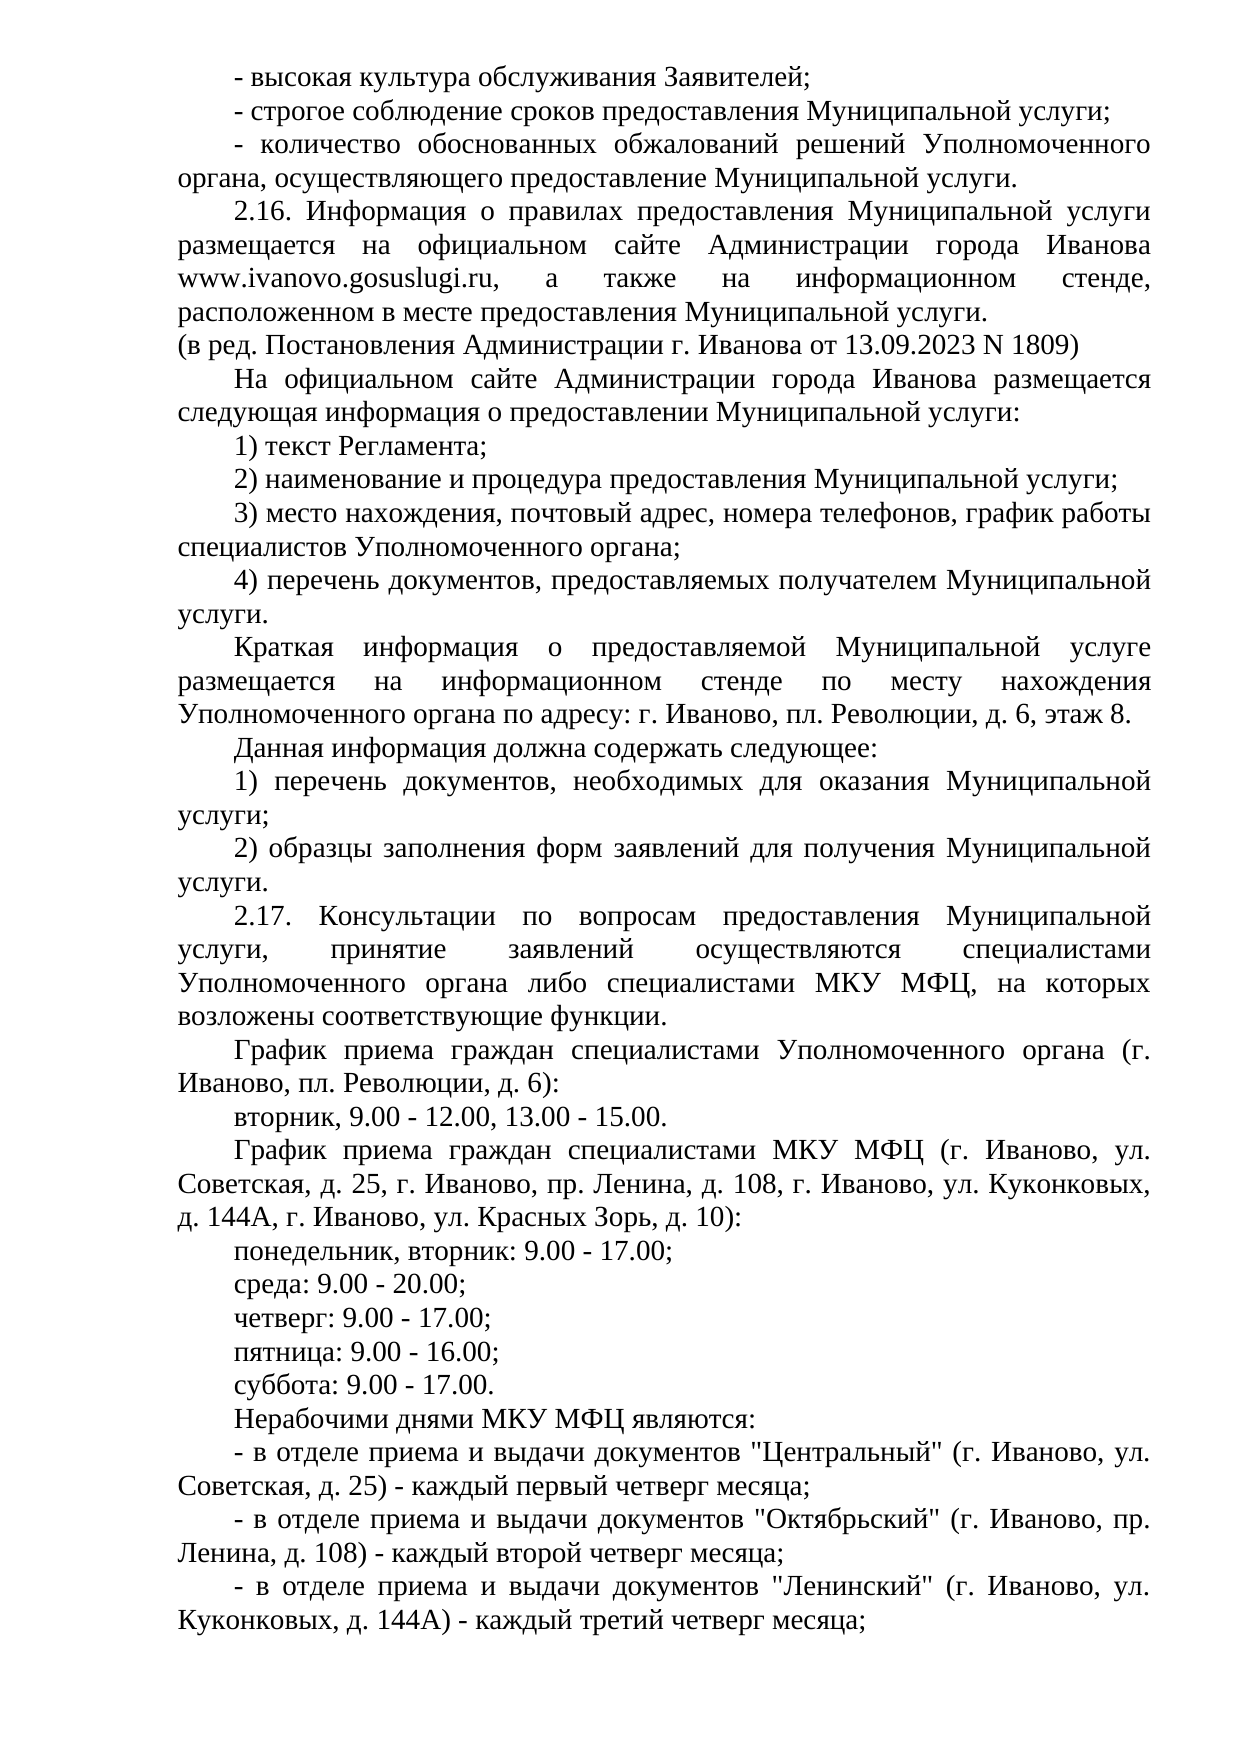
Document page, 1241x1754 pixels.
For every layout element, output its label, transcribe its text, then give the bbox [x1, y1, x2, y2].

text Нерабочими днями МКУ МФЦ являются: [177, 1401, 1152, 1434]
text (в ред. Постановления Администрации г. Иванова от 13.09.2023 N 1809) [177, 327, 1152, 361]
text пятница: 9.00 - 16.00; [177, 1334, 1152, 1367]
text - высокая культура обслуживания Заявителей; [177, 59, 1152, 93]
text 3) место нахождения, почтовый адрес, номера телефонов, график работы специалистов Уполномоченного органа; [177, 495, 1152, 562]
text Краткая информация о предоставляемой Муниципальной услуге размещается на информационном стенде по месту нахождения Уполномоченного органа по адресу: г. Иваново, пл. Революции, д. 6, этаж 8. [177, 629, 1152, 730]
text График приема граждан специалистами МКУ МФЦ (г. Иваново, ул. Советская, д. 25, г. Иваново, пр. Ленина, д. 108, г. Иваново, ул. Куконковых, д. 144А, г. Иваново, ул. Красных Зорь, д. 10): [177, 1132, 1152, 1233]
text 1) перечень документов, необходимых для оказания Муниципальной услуги; [177, 763, 1152, 831]
text 2) наименование и процедура предоставления Муниципальной услуги; [177, 462, 1152, 495]
text - в отделе приема и выдачи документов "Центральный" (г. Иваново, ул. Советская, д. 25) - каждый первый четверг месяца; [177, 1434, 1152, 1501]
text 2.16. Информация о правилах предоставления Муниципальной услуги размещается на официальном сайте Администрации города Иванова www.ivanovo.gosuslugi.ru, а также на информационном стенде, расположенном в месте предоставления Муниципальной услуги. [177, 193, 1152, 327]
text вторник, 9.00 - 12.00, 13.00 - 15.00. [177, 1099, 1152, 1132]
text 1) текст Регламента; [177, 428, 1152, 462]
text Данная информация должна содержать следующее: [177, 730, 1152, 763]
text - в отделе приема и выдачи документов "Октябрьский" (г. Иваново, пр. Ленина, д. 108) - каждый второй четверг месяца; [177, 1501, 1152, 1568]
text - в отделе приема и выдачи документов "Ленинский" (г. Иваново, ул. Куконковых, д. 144А) - каждый третий четверг месяца; [177, 1568, 1152, 1636]
text суббота: 9.00 - 17.00. [177, 1367, 1152, 1401]
text понедельник, вторник: 9.00 - 17.00; [177, 1233, 1152, 1267]
text - строгое соблюдение сроков предоставления Муниципальной услуги; [177, 93, 1152, 126]
text - количество обоснованных обжалований решений Уполномоченного органа, осуществляющего предоставление Муниципальной услуги. [177, 126, 1152, 193]
text среда: 9.00 - 20.00; [177, 1267, 1152, 1300]
text График приема граждан специалистами Уполномоченного органа (г. Иваново, пл. Революции, д. 6): [177, 1032, 1152, 1099]
text 2) образцы заполнения форм заявлений для получения Муниципальной услуги. [177, 831, 1152, 898]
text 2.17. Консультации по вопросам предоставления Муниципальной услуги, принятие заявлений осуществляются специалистами Уполномоченного органа либо специалистами МКУ МФЦ, на которых возложены соответствующие функции. [177, 898, 1152, 1032]
text На официальном сайте Администрации города Иванова размещается следующая информация о предоставлении Муниципальной услуги: [177, 361, 1152, 428]
text 4) перечень документов, предоставляемых получателем Муниципальной услуги. [177, 562, 1152, 629]
text четверг: 9.00 - 17.00; [177, 1300, 1152, 1334]
